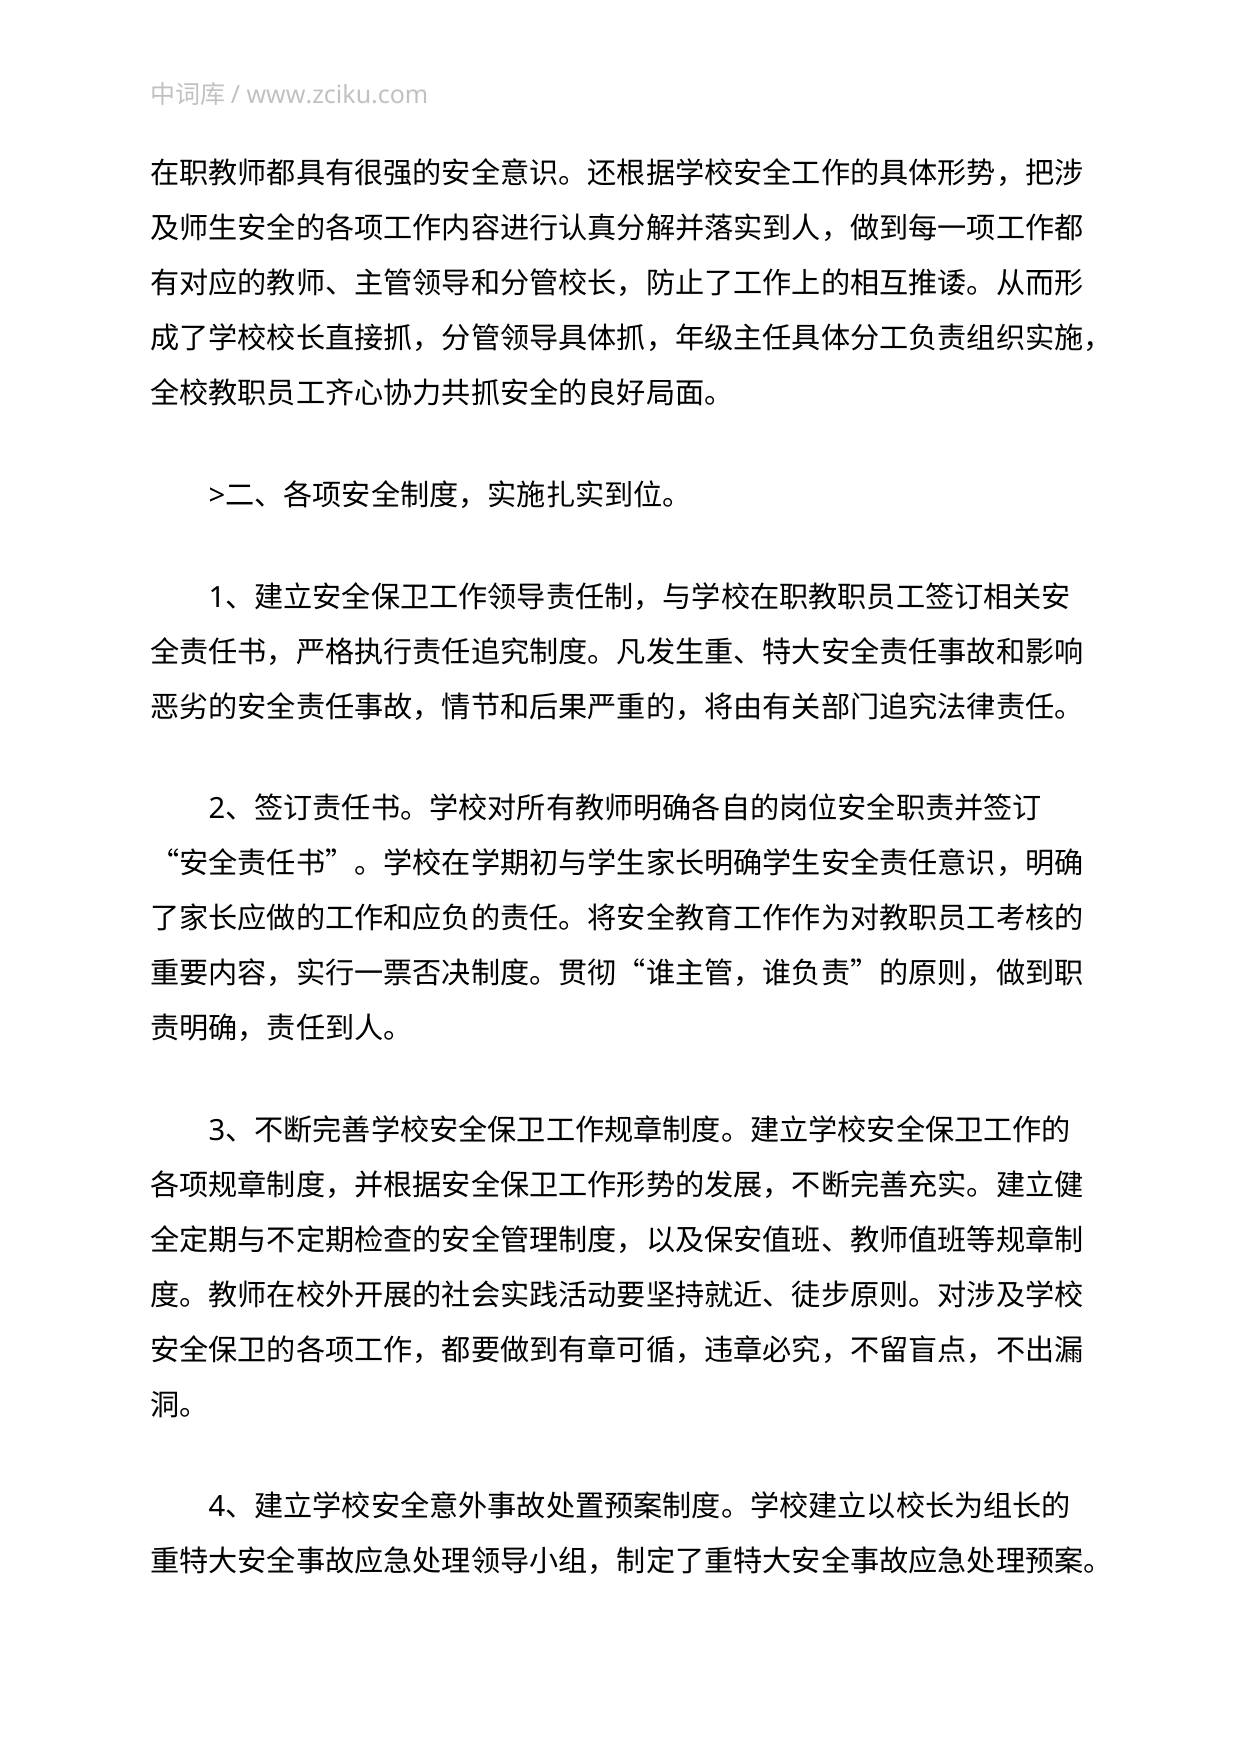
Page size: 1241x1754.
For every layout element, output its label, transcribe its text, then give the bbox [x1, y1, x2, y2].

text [150, 1483, 1090, 1580]
text 3、不断完善学校安全保卫工作规章制度。建立学校安全保卫工作的各项规章制度，并根据安全保卫工作形势的发展，不断完善充实。建立健全定期与不定期检查的安全管理制度，以及保安值班、教师值班等规章制度。教师在校外开展的社会实践活动要坚持就近、徒步原则。对涉及学校安全保卫的各项工作，都要做到有章可循，违章必究，不留盲点，不出漏洞。 [150, 1106, 1090, 1423]
text >二、各项安全制度，实施扎实到位。 [150, 471, 1090, 514]
text 1、建立安全保卫工作领导责任制，与学校在职教职员工签订相关安全责任书，严格执行责任追究制度。凡发生重、特大安全责任事故和影响恶劣的安全责任事故，情节和后果严重的，将由有关部门追究法律责任。 [150, 573, 1090, 726]
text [150, 150, 1090, 412]
text 2、签订责任书。学校对所有教师明确各自的岗位安全职责并签订“安全责任书”。学校在学期初与学生家长明确学生安全责任意识，明确了家长应做的工作和应负的责任。将安全教育工作作为对教职员工考核的重要内容，实行一票否决制度。贯彻“谁主管，谁负责”的原则，做到职责明确，责任到人。 [150, 785, 1090, 1047]
